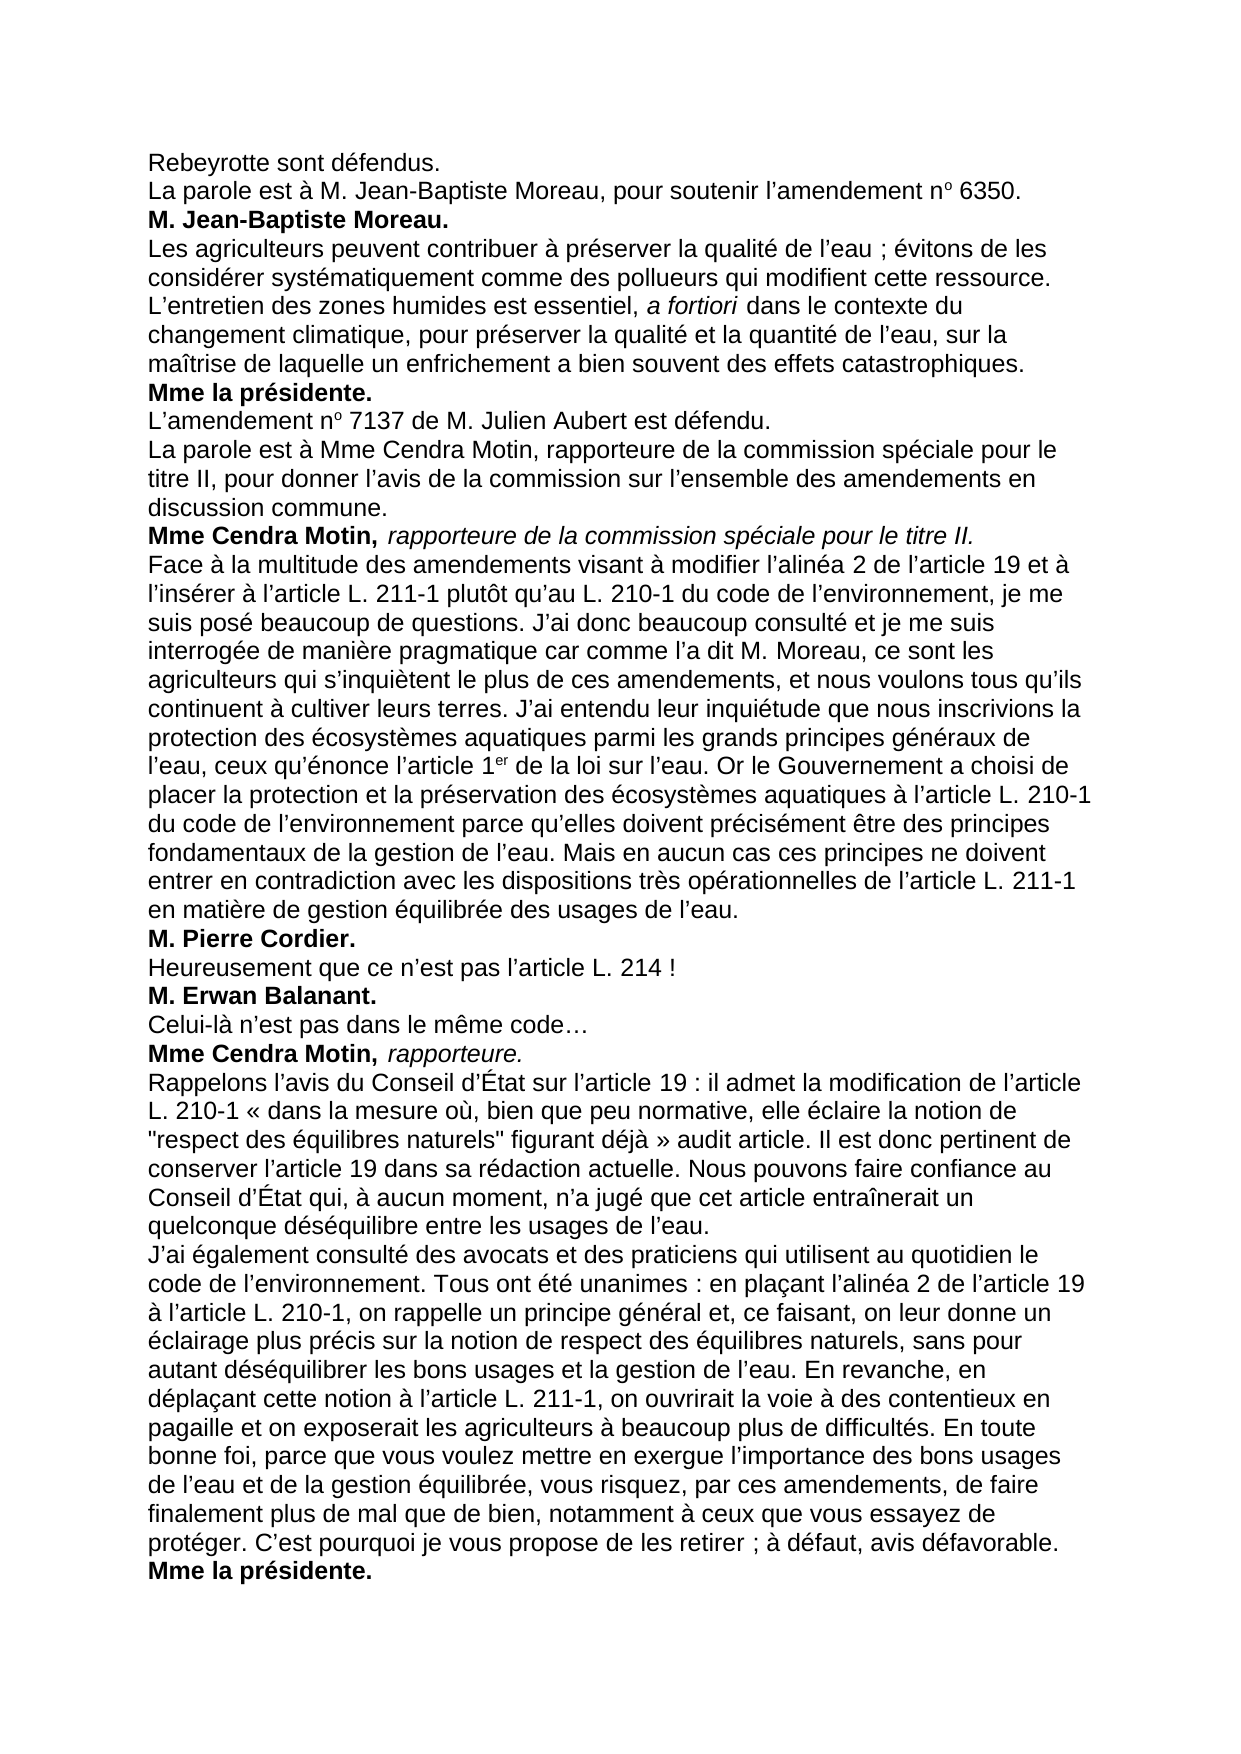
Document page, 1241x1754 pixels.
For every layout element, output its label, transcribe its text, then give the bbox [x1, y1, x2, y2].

text Mme la présidente. [148, 378, 1093, 406]
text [148, 148, 1093, 205]
text M. Pierre Cordier. [148, 924, 1093, 953]
text Mme la présidente. [148, 1556, 1093, 1585]
text Mme Cendra Motin, rapporteure de la commission spéciale pour le titre II. [148, 521, 1093, 550]
text Les agriculteurs peuvent contribuer à préserver la qualité de l’eau ; évitons de les considérer systématiquement comme des pollueurs qui modifient cette ressource. L’entretien des zones humides est essentiel, a fortiori dans le contexte du changement climatique, pour préserver la qualité et la quantité de l’eau, sur la maîtrise de laquelle un enfrichement a bien souvent des effets catastrophiques. [148, 234, 1093, 378]
text Heureusement que ce n’est pas l’article L. 214 ! [148, 953, 1093, 981]
text Face à la multitude des amendements visant à modifier l’alinéa 2 de l’article 19 et à l’insérer à l’article L. 211-1 plutôt qu’au L. 210-1 du code de l’environnement, je me suis posé beaucoup de questions. J’ai donc beaucoup consulté et je me suis interrogée de manière pragmatique car comme l’a dit M. Moreau, ce sont les agriculteurs qui s’inquiètent le plus de ces amendements, et nous voulons tous qu’ils continuent à cultiver leurs terres. J’ai entendu leur inquiétude que nous inscrivions la protection des écosystèmes aquatiques parmi les grands principes généraux de l’eau, ceux qu’énonce l’article 1er de la loi sur l’eau. Or le Gouvernement a choisi de placer la protection et la préservation des écosystèmes aquatiques à l’article L. 210-1 du code de l’environnement parce qu’elles doivent précisément être des principes fondamentaux de la gestion de l’eau. Mais en aucun cas ces principes ne doivent entrer en contradiction avec les dispositions très opérationnelles de l’article L. 211-1 en matière de gestion équilibrée des usages de l’eau. [148, 550, 1093, 924]
text Mme Cendra Motin, rapporteure. [148, 1039, 1093, 1068]
text M. Jean-Baptiste Moreau. [148, 205, 1093, 234]
text Celui-là n’est pas dans le même code… [148, 1010, 1093, 1039]
text L’amendement no 7137 de M. Julien Aubert est défendu. La parole est à Mme Cendra Motin, rapporteure de la commission spéciale pour le titre II, pour donner l’avis de la commission sur l’ensemble des amendements en discussion commune. [148, 406, 1093, 521]
text M. Erwan Balanant. [148, 981, 1093, 1010]
text Rappelons l’avis du Conseil d’État sur l’article 19 : il admet la modification de l’article L. 210-1 « dans la mesure où, bien que peu normative, elle éclaire la notion de "respect des équilibres naturels" figurant déjà » audit article. Il est donc pertinent de conserver l’article 19 dans sa rédaction actuelle. Nous pouvons faire confiance au Conseil d’État qui, à aucun moment, n’a jugé que cet article entraînerait un quelconque déséquilibre entre les usages de l’eau. J’ai également consulté des avocats et des praticiens qui utilisent au quotidien le code de l’environnement. Tous ont été unanimes : en plaçant l’alinéa 2 de l’article 19 à l’article L. 210-1, on rappelle un principe général et, ce faisant, on leur donne un éclairage plus précis sur la notion de respect des équilibres naturels, sans pour autant déséquilibrer les bons usages et la gestion de l’eau. En revanche, en déplaçant cette notion à l’article L. 211-1, on ouvrirait la voie à des contentieux en pagaille et on exposerait les agriculteurs à beaucoup plus de difficultés. En toute bonne foi, parce que vous voulez mettre en exergue l’importance des bons usages de l’eau et de la gestion équilibrée, vous risquez, par ces amendements, de faire finalement plus de mal que de bien, notamment à ceux que vous essayez de protéger. C’est pourquoi je vous propose de les retirer ; à défaut, avis défavorable. [148, 1068, 1093, 1556]
